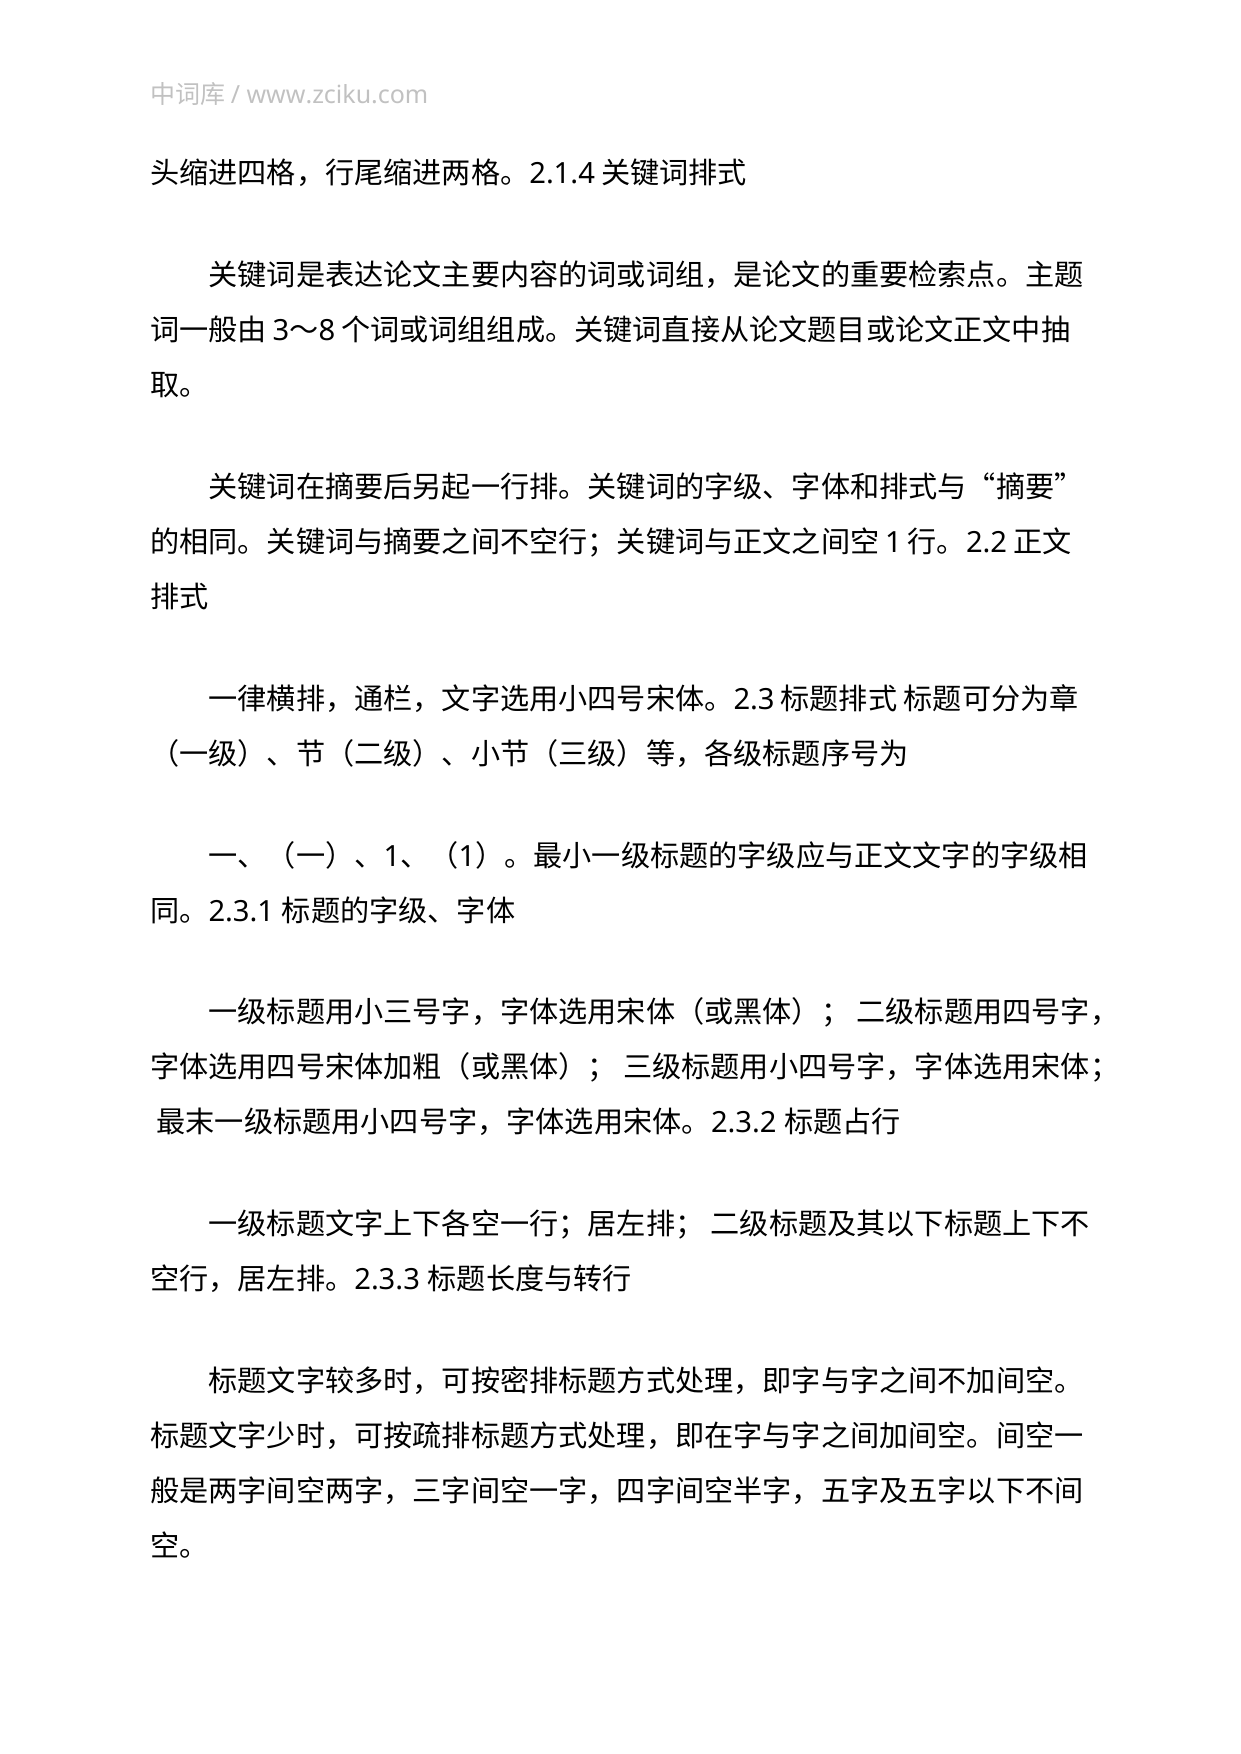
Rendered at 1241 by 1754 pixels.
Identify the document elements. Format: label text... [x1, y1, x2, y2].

text 一律横排，通栏，文字选用小四号宋体。2.3标题排式 标题可分为章（一级）、节（二级）、小节（三级）等，各级标题序号为 [150, 675, 1090, 773]
text 标题文字较多时，可按密排标题方式处理，即字与字之间不加间空。标题文字少时，可按疏排标题方式处理，即在字与字之间加间空。间空一般是两字间空两字，三字间空一字，四字间空半字，五字及五字以下不间空。 [150, 1358, 1090, 1565]
text 一级标题用小三号字，字体选用宋体（或黑体）； 二级标题用四号字，字体选用四号宋体加粗（或黑体）； 三级标题用小四号字，字体选用宋体； 最末一级标题用小四号字，字体选用宋体。2.3.2 标题占行 [150, 989, 1090, 1141]
text 一、（一）、1、（1）。最小一级标题的字级应与正文文字的字级相同。2.3.1 标题的字级、字体 [150, 832, 1090, 929]
text 关键词是表达论文主要内容的词或词组，是论文的重要检索点。主题词一般由3～8个词或词组组成。关键词直接从论文题目或论文正文中抽取。 [150, 252, 1090, 404]
text 一级标题文字上下各空一行；居左排； 二级标题及其以下标题上下不空行，居左排。2.3.3 标题长度与转行 [150, 1201, 1090, 1298]
text 关键词在摘要后另起一行排。关键词的字级、字体和排式与“摘要”的相同。关键词与摘要之间不空行；关键词与正文之间空1行。2.2正文排式 [150, 464, 1090, 616]
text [150, 150, 1090, 192]
